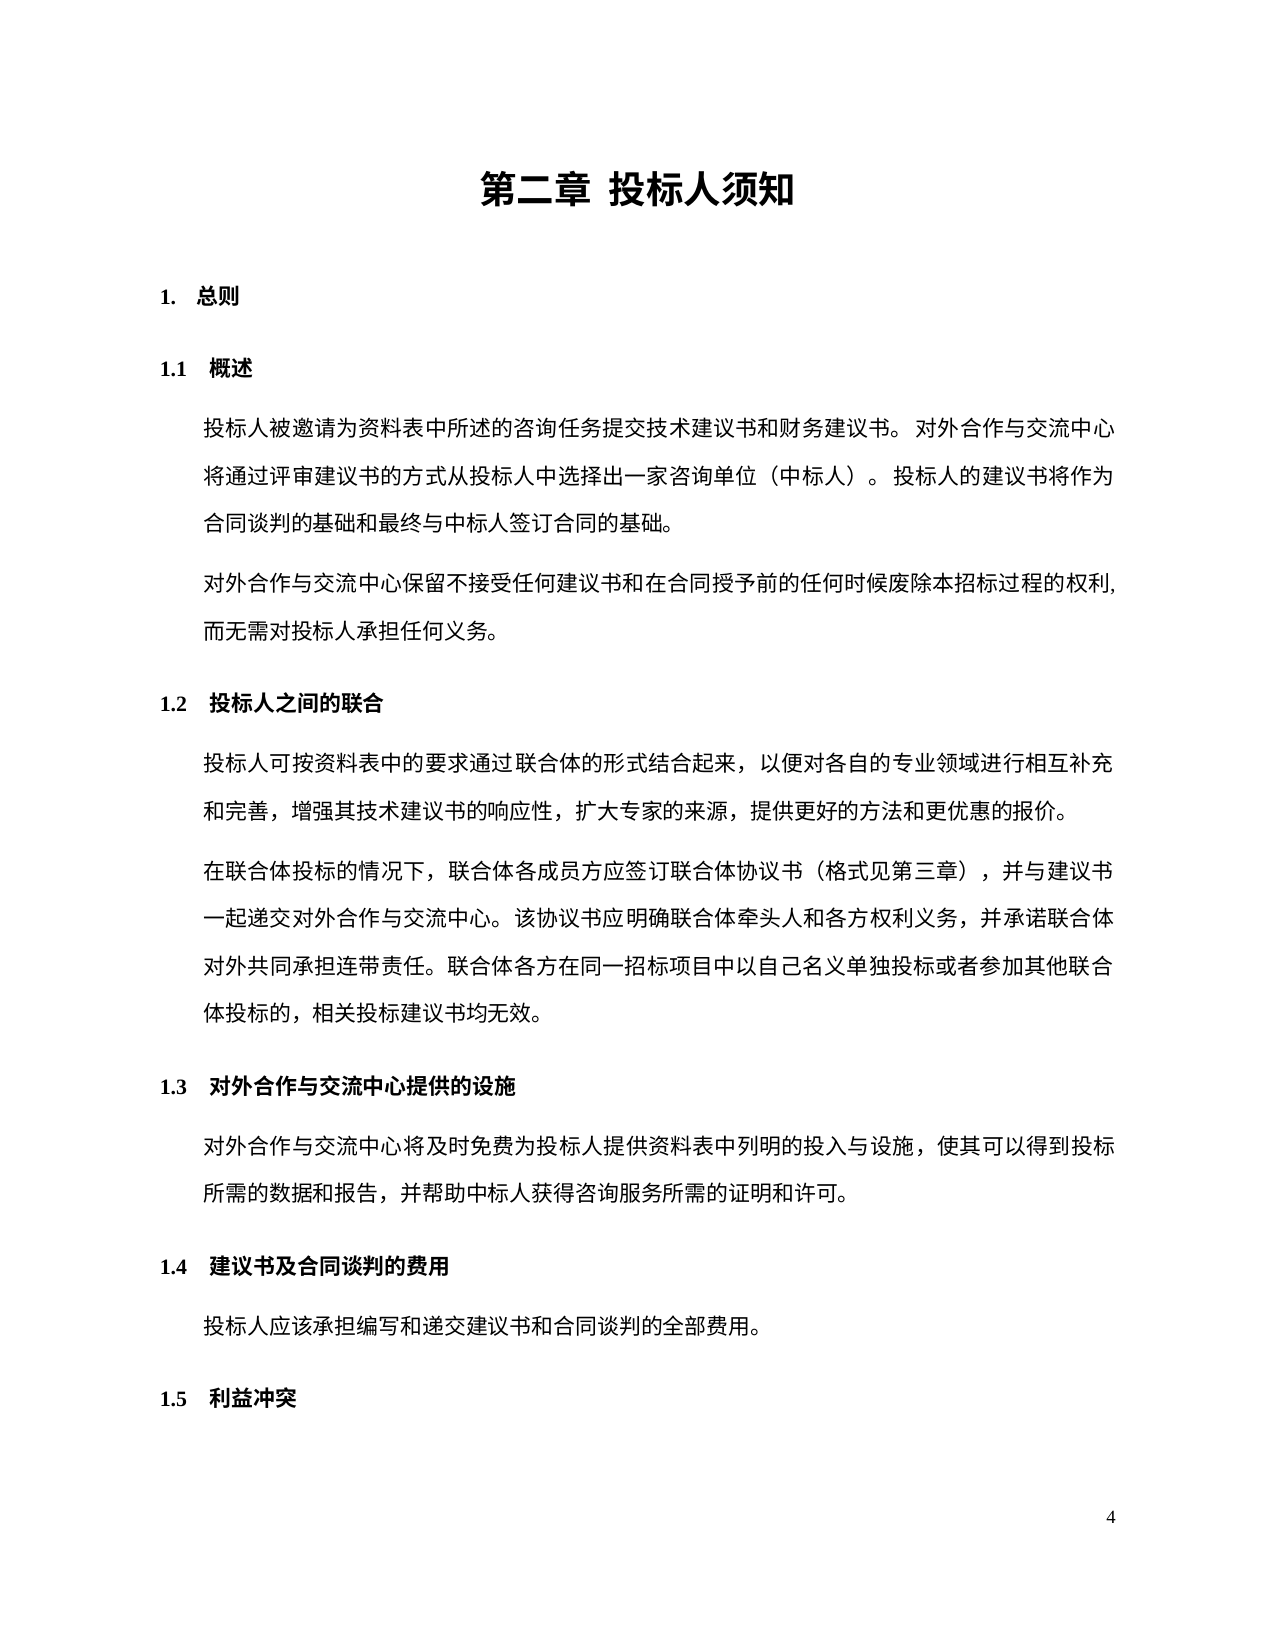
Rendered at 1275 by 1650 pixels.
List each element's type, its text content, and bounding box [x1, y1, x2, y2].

list 对外合作与交流中心提供的设施 [159, 1069, 1116, 1100]
list 总则 [159, 279, 1116, 310]
text 投标人被邀请为资料表中所述的咨询任务提交技术建议书和财务建议书。对外合作与交流中心将通过评审建议书的方式从投标人中选择出一家咨询单位（中标人）。投标人的建议书将作为合同谈判的基础和最终与中标人签订合同的基础。 [203, 411, 1116, 538]
text 投标人应该承担编写和递交建议书和合同谈判的全部费用。 [203, 1309, 1116, 1340]
list 利益冲突 [159, 1381, 1116, 1413]
text 对外合作与交流中心保留不接受任何建议书和在合同授予前的任何时候废除本招标过程的权利,而无需对投标人承担任何义务。 [203, 566, 1116, 645]
list 投标人之间的联合 [159, 686, 1116, 718]
text 在联合体投标的情况下，联合体各成员方应签订联合体协议书（格式见第三章），并与建议书一起递交对外合作与交流中心。该协议书应明确联合体牵头人和各方权利义务，并承诺联合体对外共同承担连带责任。联合体各方在同一招标项目中以自己名义单独投标或者参加其他联合体投标的，相关投标建议书均无效。 [203, 854, 1116, 1028]
text 投标人可按资料表中的要求通过联合体的形式结合起来，以便对各自的专业领域进行相互补充和完善，增强其技术建议书的响应性，扩大专家的来源，提供更好的方法和更优惠的报价。 [203, 746, 1116, 825]
list 建议书及合同谈判的费用 [159, 1249, 1116, 1280]
text 对外合作与交流中心将及时免费为投标人提供资料表中列明的投入与设施，使其可以得到投标所需的数据和报告，并帮助中标人获得咨询服务所需的证明和许可。 [203, 1129, 1116, 1208]
list 概述 [159, 351, 1116, 383]
text 第二章 投标人须知 [159, 159, 1116, 214]
